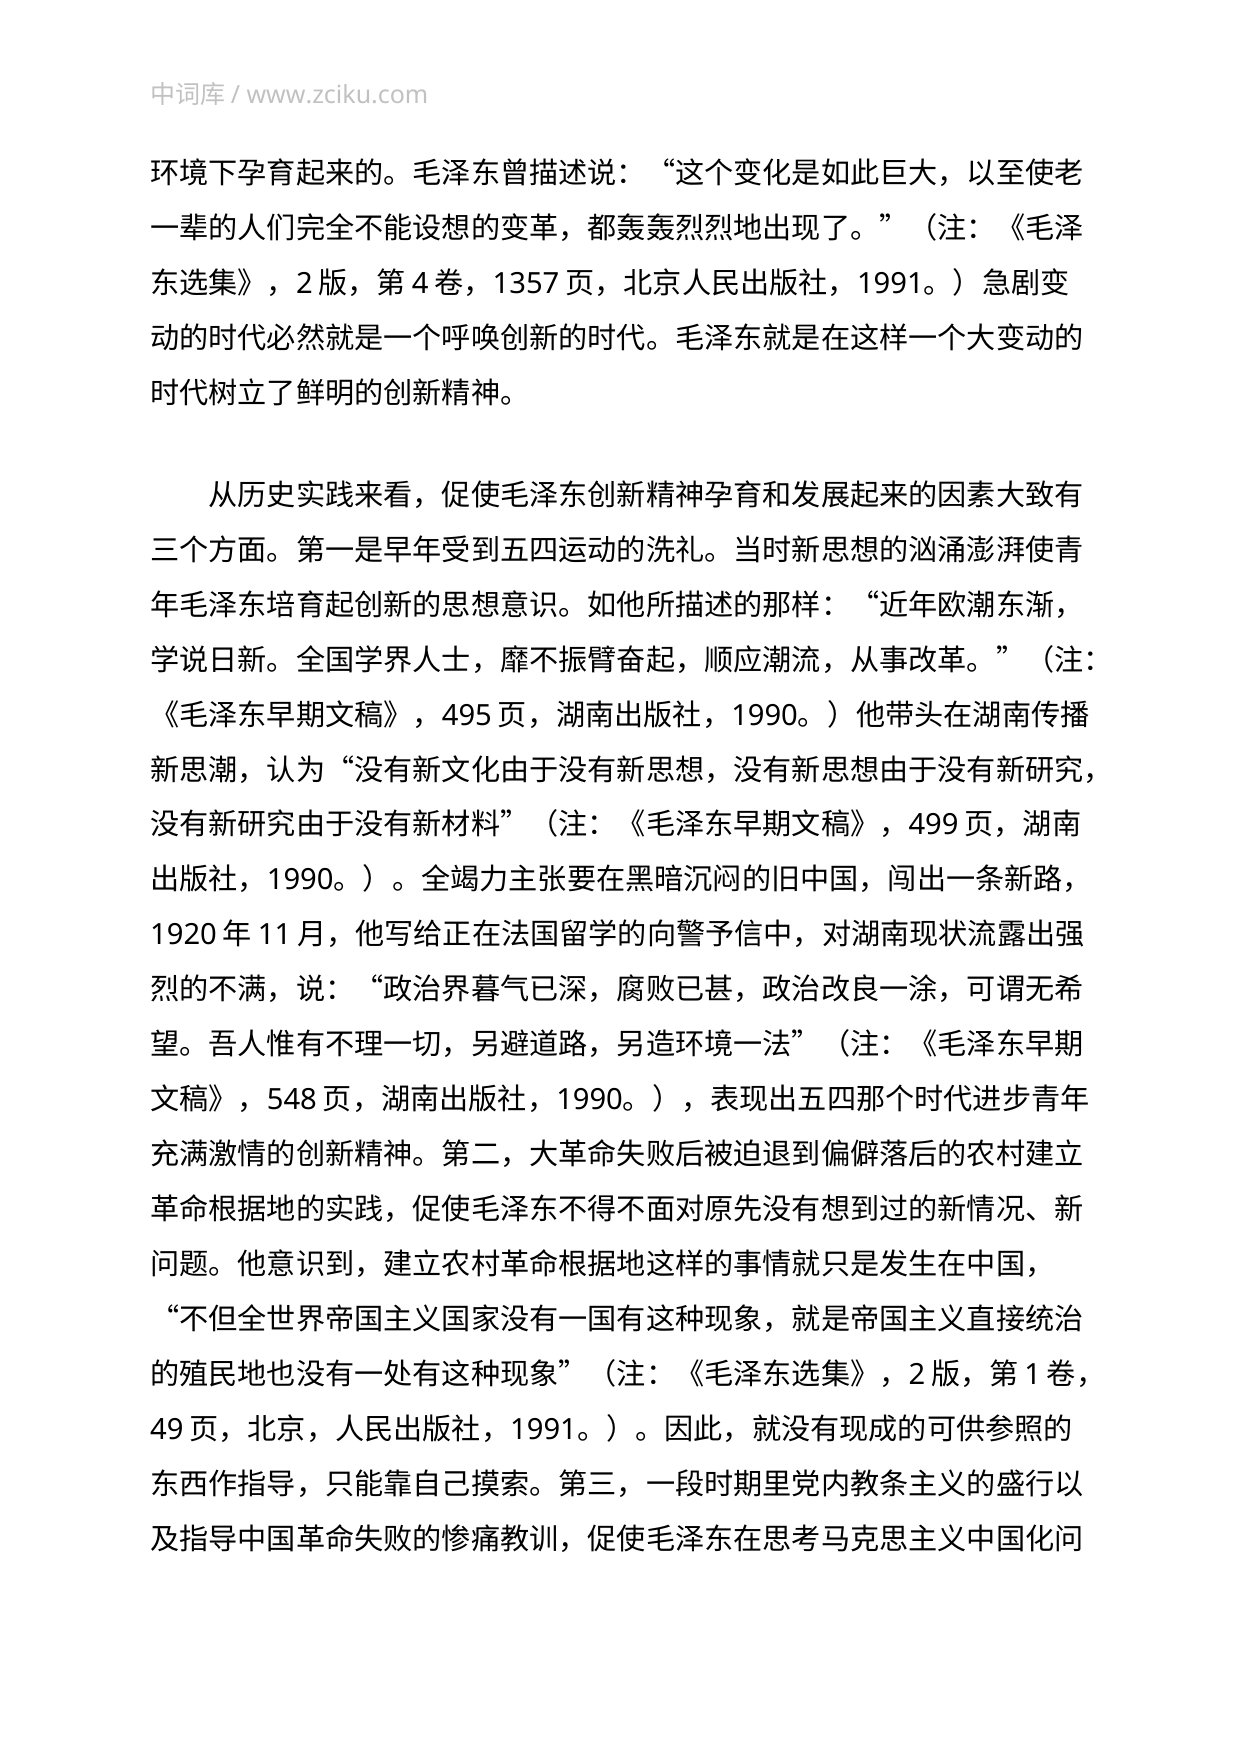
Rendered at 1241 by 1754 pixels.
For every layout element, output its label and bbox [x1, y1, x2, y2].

text [150, 471, 1090, 1557]
text [150, 150, 1090, 412]
